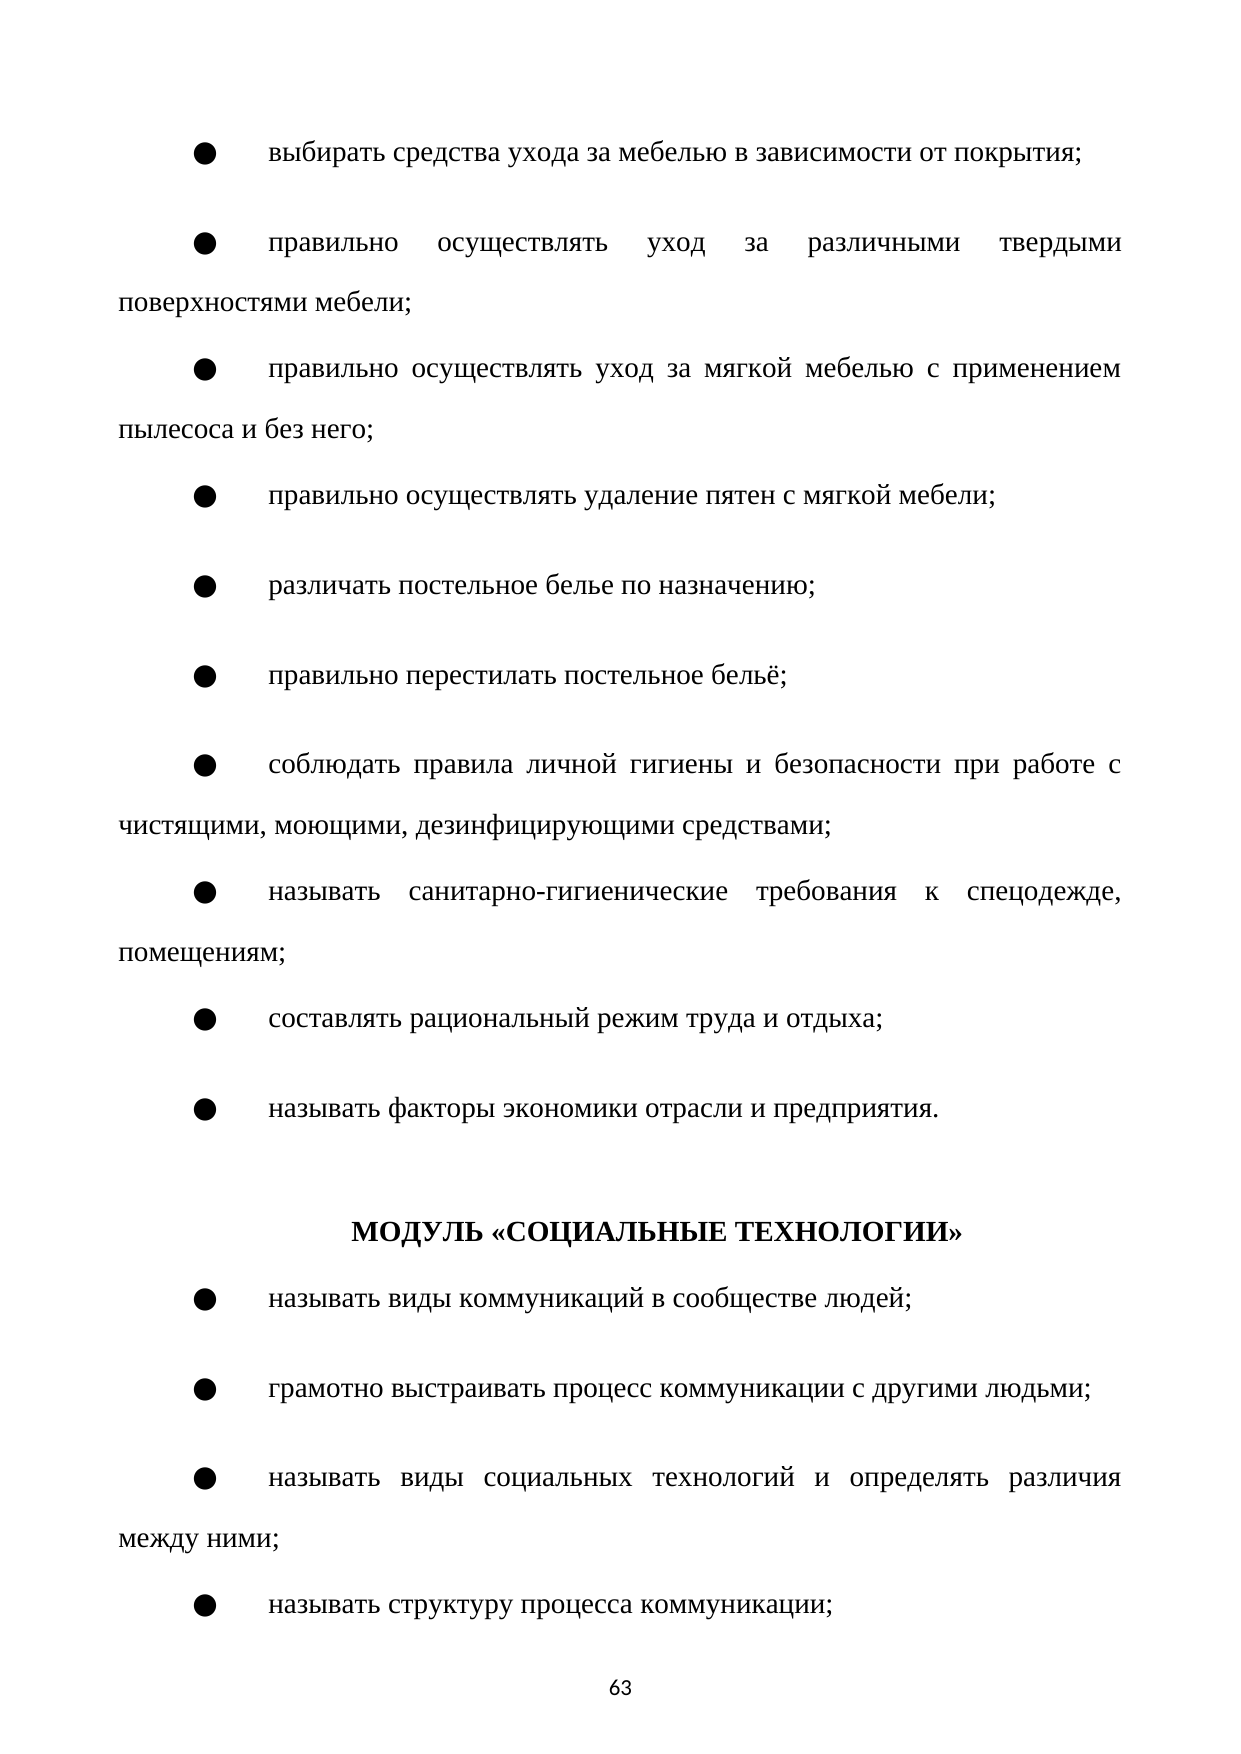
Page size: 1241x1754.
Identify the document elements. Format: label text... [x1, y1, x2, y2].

text МОДУЛЬ «СОЦИАЛЬНЫЕ ТЕХНОЛОГИИ» [118, 1214, 1122, 1248]
list называть структуру процесса коммуникации; [118, 1571, 1122, 1630]
list составлять рациональный режим труда и отдыха; [118, 984, 1122, 1044]
list называть виды социальных технологий и определять различия между ними; [118, 1444, 1122, 1554]
list правильно осуществлять уход за мягкой мебелью с применением пылесоса и без него; [118, 335, 1122, 445]
list выбирать средства ухода за мебелью в зависимости от покрытия; [118, 118, 1122, 178]
list называть санитарно-гигиенические требования к спецодежде, помещениям; [118, 857, 1122, 968]
list правильно осуществлять удаление пятен с мягкой мебели; [118, 462, 1122, 521]
list правильно перестилать постельное бельё; [118, 641, 1122, 701]
list соблюдать правила личной гигиены и безопасности при работе с чистящими, моющими, дезинфицирующими средствами; [118, 731, 1122, 841]
list грамотно выстраивать процесс коммуникации с другими людьми; [118, 1354, 1122, 1414]
list различать постельное белье по назначению; [118, 551, 1122, 611]
list называть факторы экономики отрасли и предприятия. [118, 1074, 1122, 1134]
list правильно осуществлять уход за различными твердыми поверхностями мебели; [118, 208, 1122, 318]
list называть виды коммуникаций в сообществе людей; [118, 1264, 1122, 1324]
